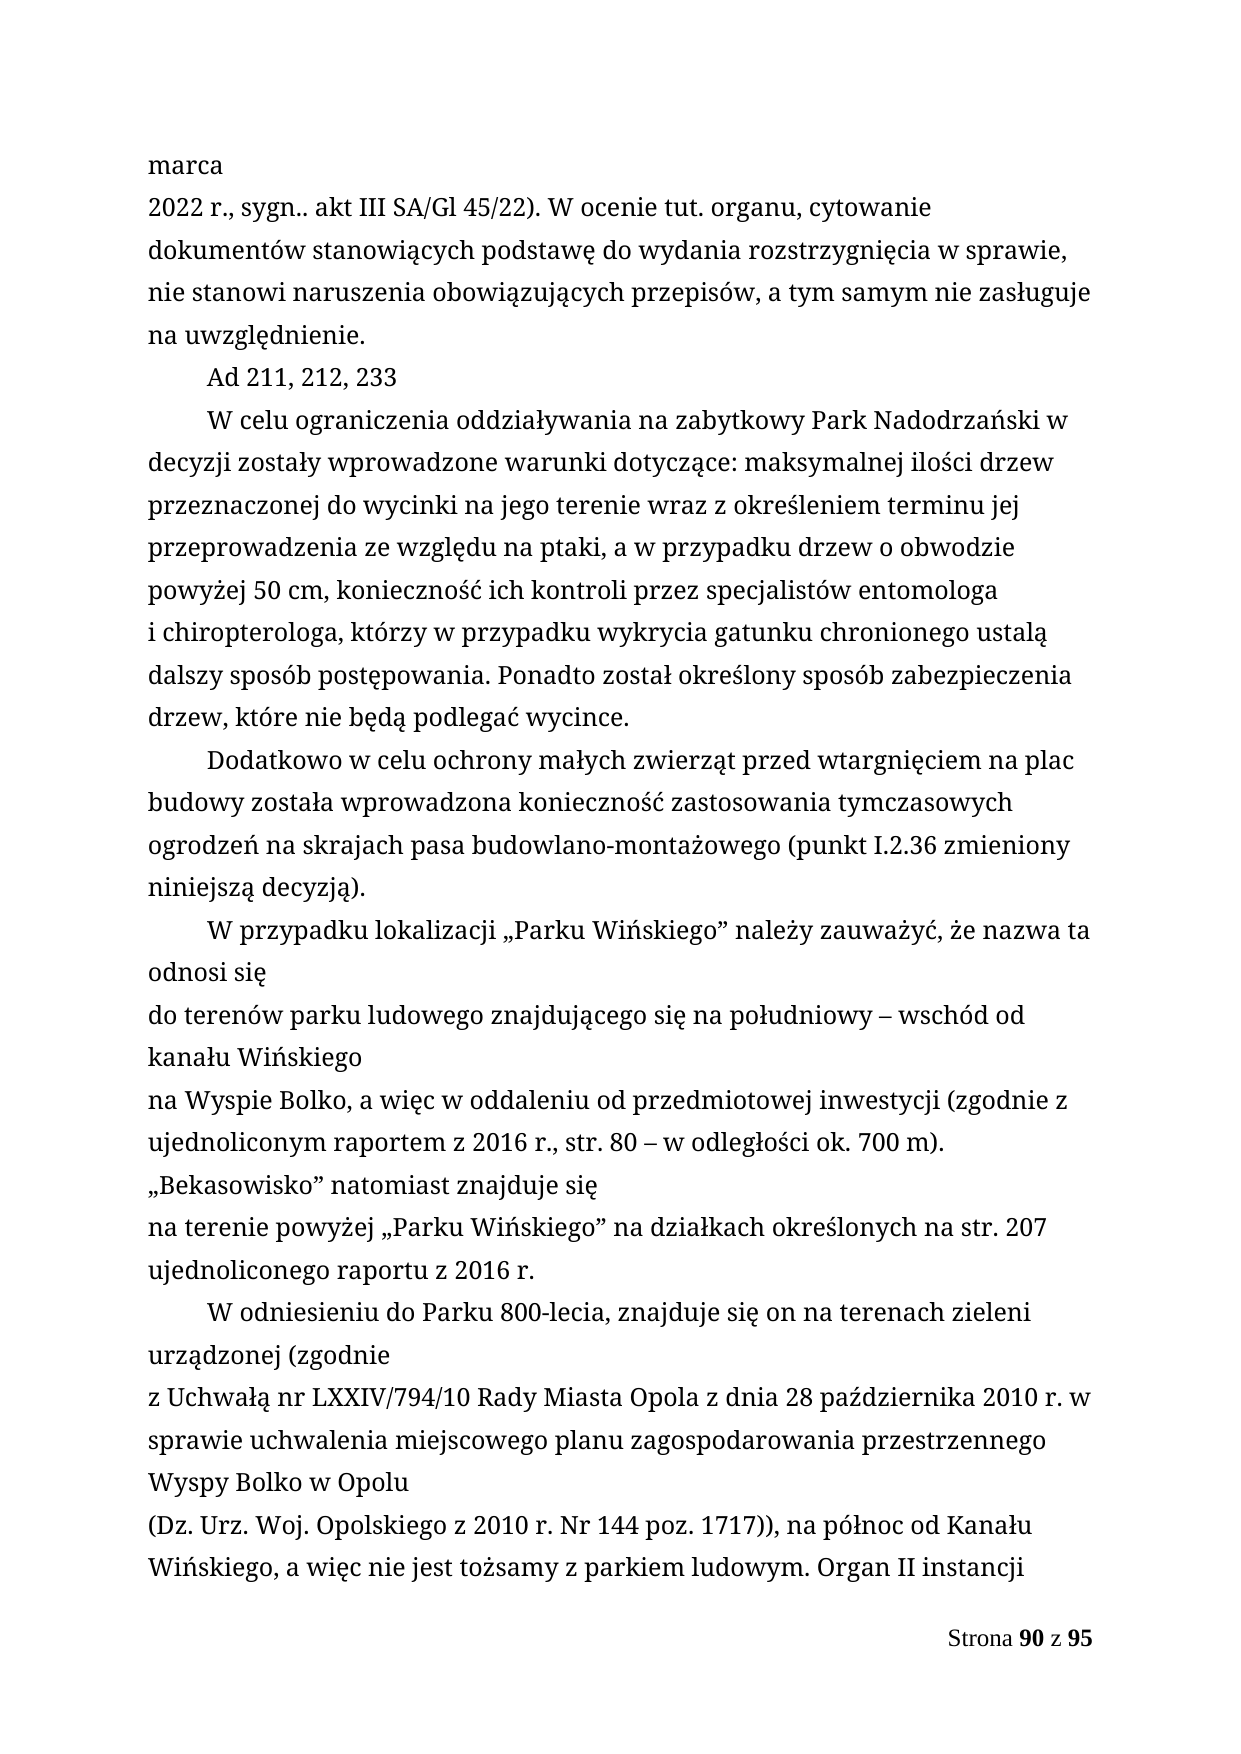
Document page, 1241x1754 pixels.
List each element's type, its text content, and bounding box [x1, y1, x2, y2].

text Ad 211, 212, 233 [148, 360, 1093, 394]
text W przypadku lokalizacji „Parku Wińskiego” należy zauważyć, że nazwa ta odnosi się do terenów parku ludowego znajdującego się na południowy – wschód od kanału Wińskiego na Wyspie Bolko, a więc w oddaleniu od przedmiotowej inwestycji (zgodnie z ujednoliconym raportem z 2016 r., str. 80 – w odległości ok. 700 m). „Bekasowisko” natomiast znajduje się na terenie powyżej „Parku Wińskiego” na działkach określonych na str. 207 ujednoliconego raportu z 2016 r. [148, 913, 1093, 1287]
text Dodatkowo w celu ochrony małych zwierząt przed wtargnięciem na plac budowy została wprowadzona konieczność zastosowania tymczasowych ogrodzeń na skrajach pasa budowlano-montażowego (punkt I.2.36 zmieniony niniejszą decyzją). [148, 743, 1093, 904]
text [148, 1295, 1093, 1584]
text W celu ograniczenia oddziaływania na zabytkowy Park Nadodrzański w decyzji zostały wprowadzone warunki dotyczące: maksymalnej ilości drzew przeznaczonej do wycinki na jego terenie wraz z określeniem terminu jej przeprowadzenia ze względu na ptaki, a w przypadku drzew o obwodzie powyżej 50 cm, konieczność ich kontroli przez specjalistów entomologa i chiropterologa, którzy w przypadku wykrycia gatunku chronionego ustalą dalszy sposób postępowania. Ponadto został określony sposób zabezpieczenia drzew, które nie będą podlegać wycince. [148, 403, 1093, 734]
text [148, 148, 1093, 352]
